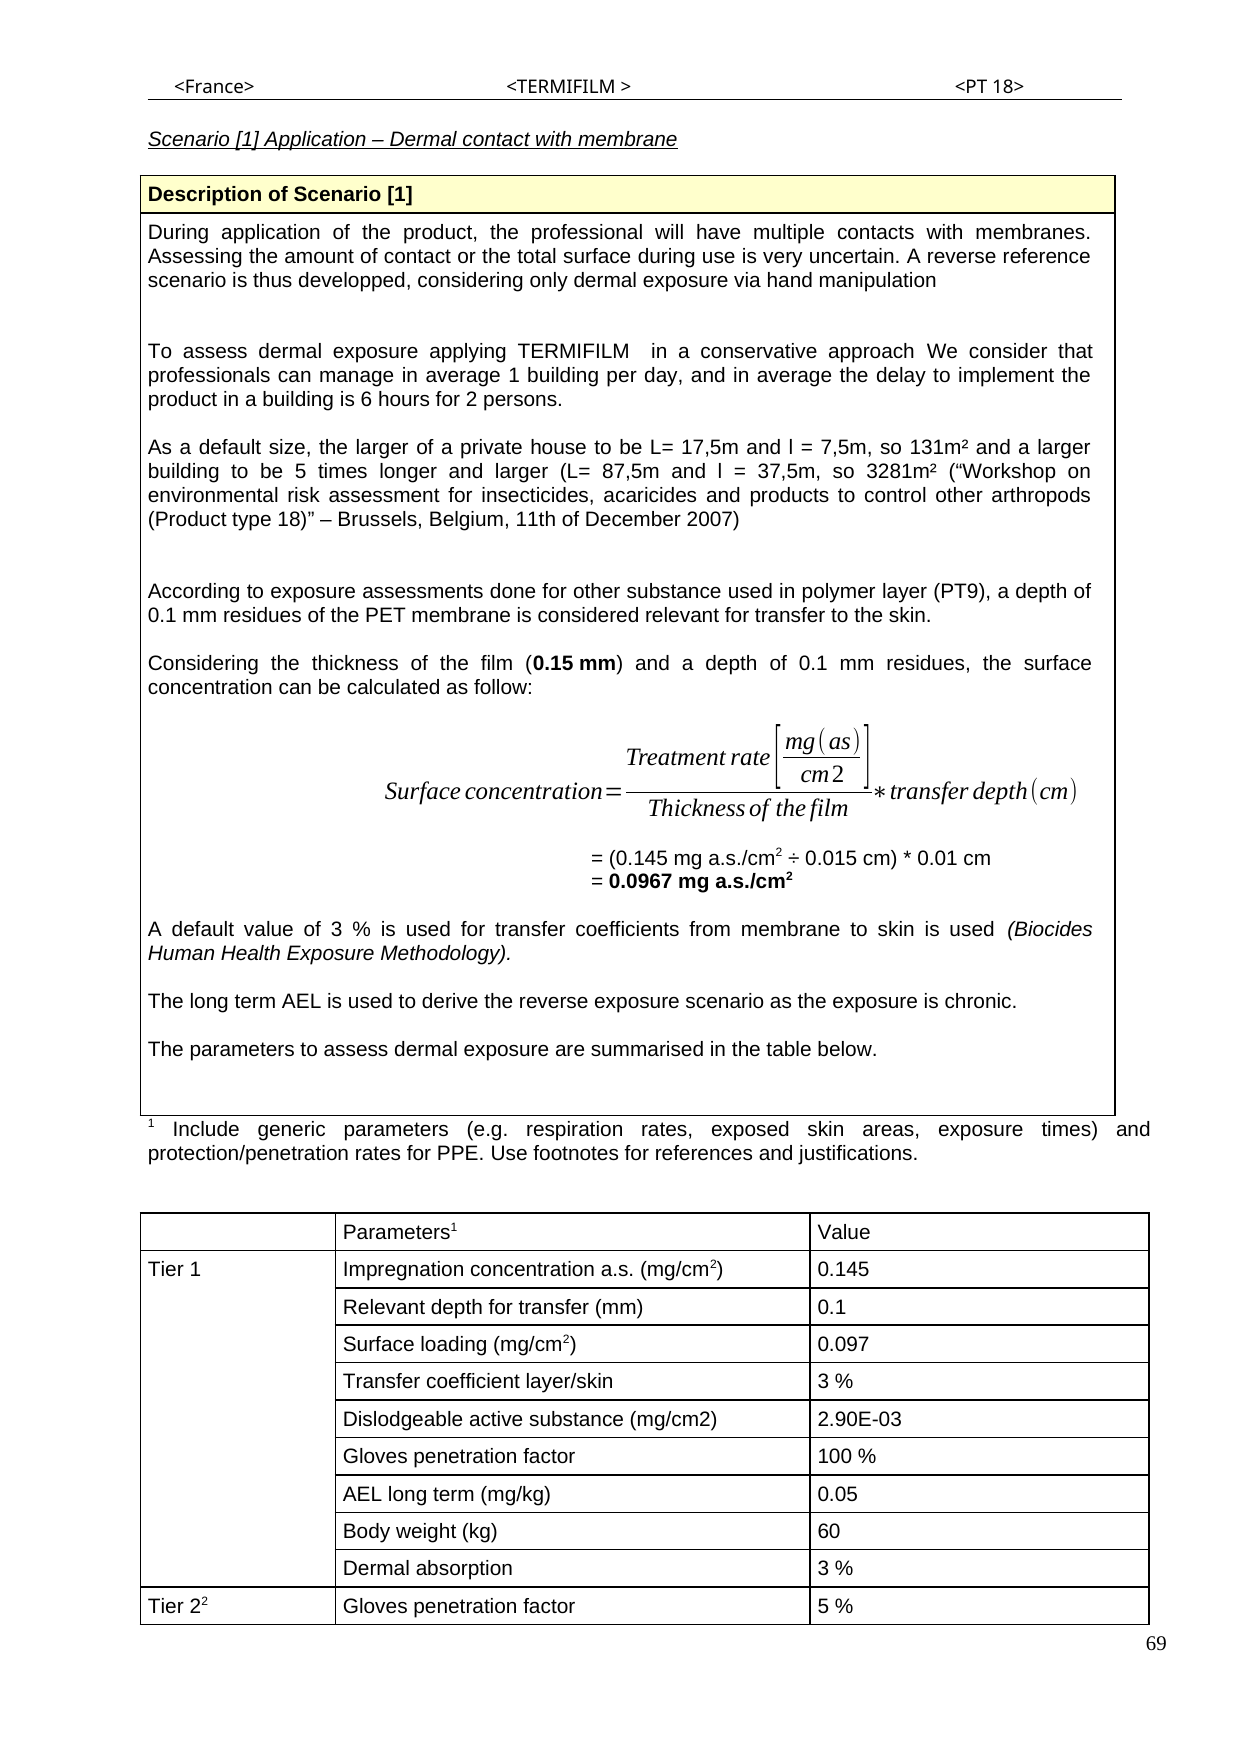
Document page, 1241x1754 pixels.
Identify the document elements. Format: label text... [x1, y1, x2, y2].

table_cell Surface loading (mg/cm2) [336, 1326, 809, 1362]
table_cell Tier 22 [141, 1588, 335, 1623]
table_cell Transfer coefficient layer/skin [336, 1363, 809, 1399]
table_cell 100 % [811, 1438, 1148, 1474]
table_cell 0.097 [811, 1326, 1148, 1362]
table_header Description of Scenario [1] [141, 176, 1114, 212]
table_cell 0.145 [811, 1251, 1148, 1287]
table_cell Gloves penetration factor [336, 1438, 809, 1474]
table_cell AEL long term (mg/kg) [336, 1476, 809, 1511]
table_cell Relevant depth for transfer (mm) [336, 1289, 809, 1324]
table_cell 3 % [811, 1363, 1148, 1399]
table_cell During application of the product, the professional will have multiple contacts with membranes. Assessing the amount of contact or the total surface during use is very uncertain. A reverse reference scenario is thus developped, considering only dermal exposure via hand manipulation To assess dermal exposure applying TERMIFILM in a conservative approach We consider that professionals can manage in average 1 building per day, and in average the delay to implement the product in a building is 6 hours for 2 persons. As a default size, the larger of a private house to be L= 17,5m and l = 7,5m, so 131m² and a larger building to be 5 times longer and larger (L= 87,5m and l = 37,5m, so 3281m² (“Workshop on environmental risk assessment for insecticides, acaricides and products to control other arthropods (Product type 18)” – Brussels, Belgium, 11th of December 2007) According to exposure assessments done for other substance used in polymer layer (PT9), a depth of 0.1 mm residues of the PET membrane is considered relevant for transfer to the skin. Considering the thickness of the film (0.15 mm) and a depth of 0.1 mm residues, the surface concentration can be calculated as follow: = (0.145 mg a.s./cm2 ÷ 0.015 cm) * 0.01 cm = 0.0967 mg a.s./cm2 A default value of 3 % is used for transfer coefficients from membrane to skin is used (Biocides Human Health Exposure Methodology). The long term AEL is used to derive the reverse exposure scenario as the exposure is chronic. The parameters to assess dermal exposure are summarised in the table below. [141, 214, 1114, 1115]
table_cell Tier 1 [141, 1251, 335, 1586]
table_cell Gloves penetration factor [336, 1588, 809, 1623]
table_cell Dermal absorption [336, 1550, 809, 1586]
table_header Parameters1 [336, 1214, 809, 1249]
table_cell 0.1 [811, 1289, 1148, 1324]
table_cell 0.05 [811, 1476, 1148, 1511]
text Scenario [1] Application – Dermal contact with membrane [148, 127, 1152, 151]
table_cell Dislodgeable active substance (mg/cm2) [336, 1401, 809, 1437]
table_header Value [811, 1214, 1148, 1249]
table_cell 3 % [811, 1550, 1148, 1586]
table_cell 2.90E-03 [811, 1401, 1148, 1437]
table_cell 60 [811, 1513, 1148, 1549]
table_cell Body weight (kg) [336, 1513, 809, 1549]
table_cell Impregnation concentration a.s. (mg/cm2) [336, 1251, 809, 1287]
table_cell 5 % [811, 1588, 1148, 1623]
table_header [141, 1214, 335, 1249]
text 1 Include generic parameters (e.g. respiration rates, exposed skin areas, exposure times) and protection/penetration rates for PPE. Use footnotes for references and justifications. [148, 1116, 1152, 1164]
